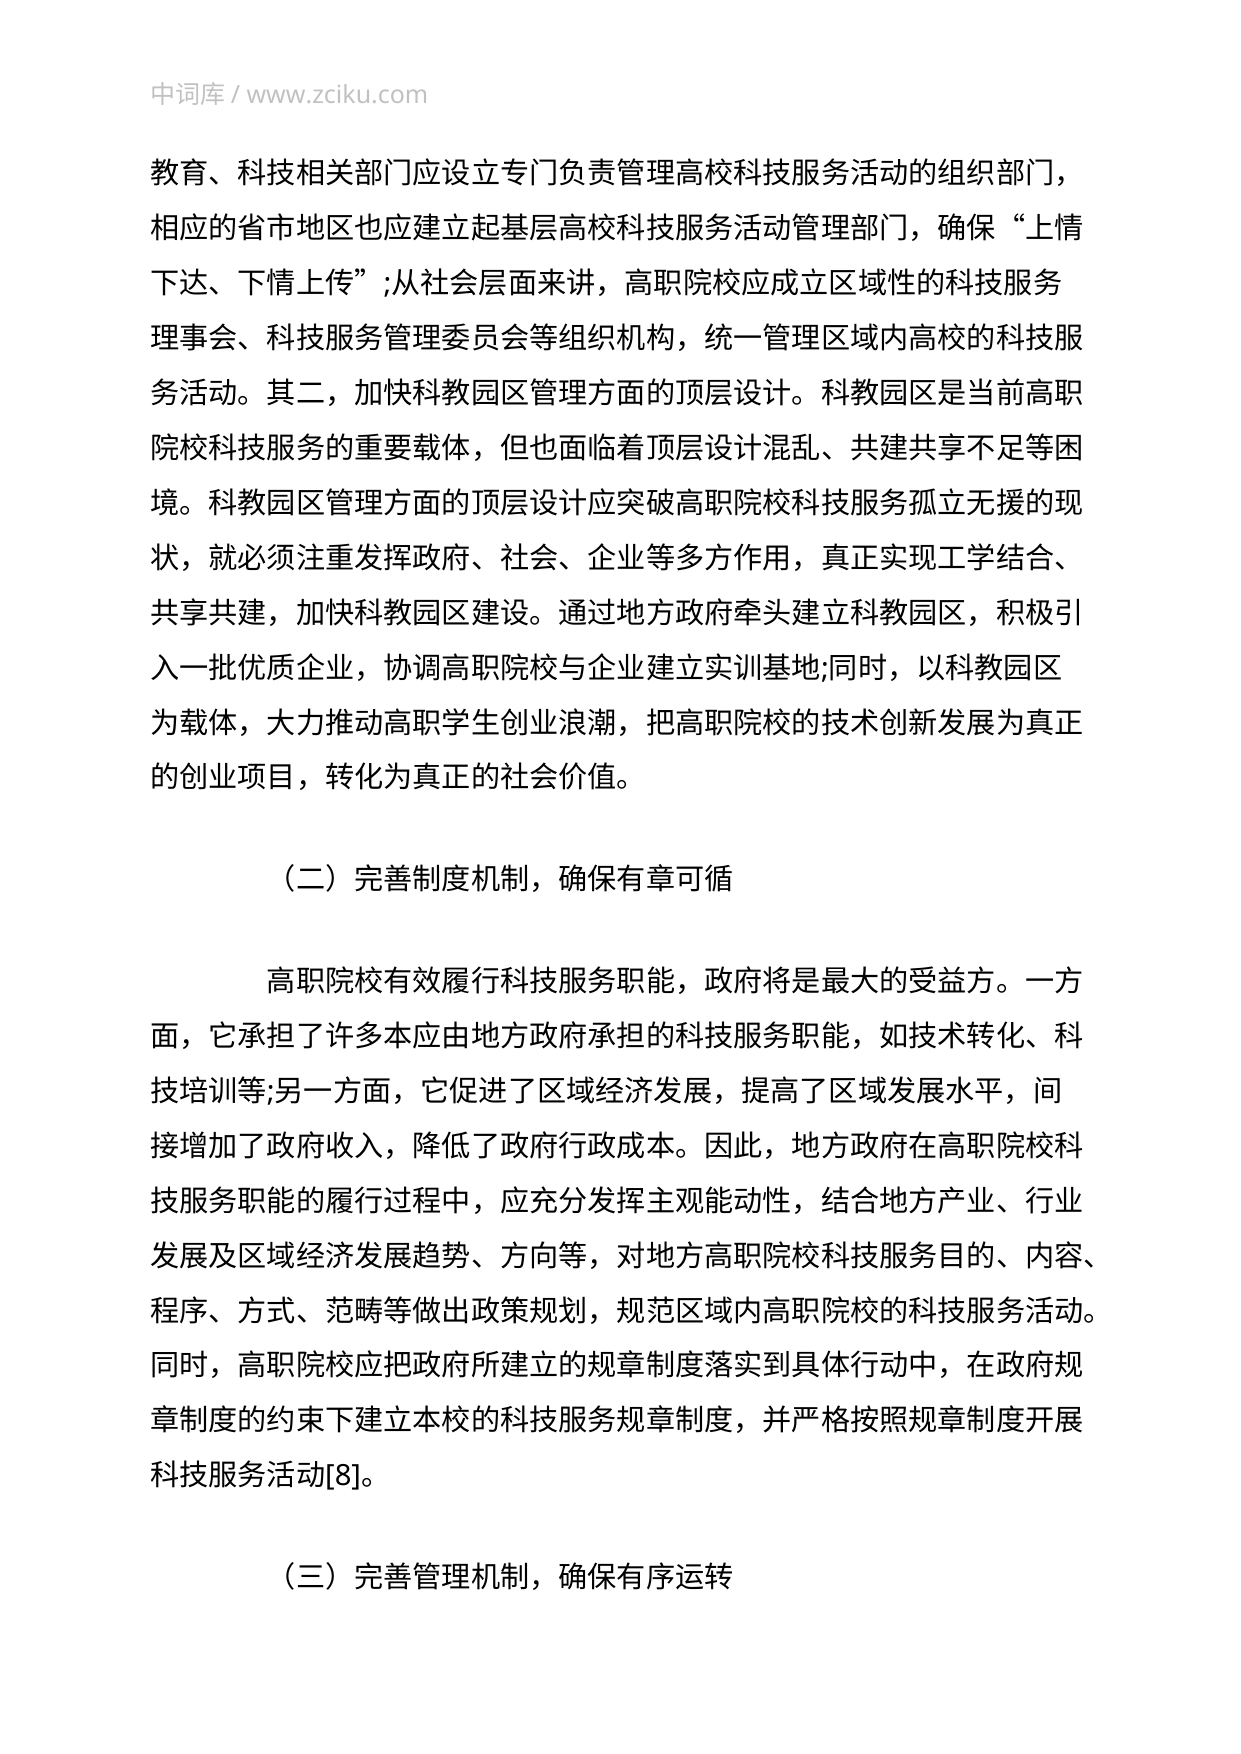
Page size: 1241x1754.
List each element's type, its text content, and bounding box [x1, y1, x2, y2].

text （三）完善管理机制，确保有序运转 [150, 1554, 1090, 1596]
text （二）完善制度机制，确保有章可循 [150, 856, 1090, 898]
text 高职院校有效履行科技服务职能，政府将是最大的受益方。一方面，它承担了许多本应由地方政府承担的科技服务职能，如技术转化、科技培训等;另一方面，它促进了区域经济发展，提高了区域发展水平，间接增加了政府收入，降低了政府行政成本。因此，地方政府在高职院校科技服务职能的履行过程中，应充分发挥主观能动性，结合地方产业、行业发展及区域经济发展趋势、方向等，对地方高职院校科技服务目的、内容、程序、方式、范畴等做出政策规划，规范区域内高职院校的科技服务活动。同时，高职院校应把政府所建立的规章制度落实到具体行动中，在政府规章制度的约束下建立本校的科技服务规章制度，并严格按照规章制度开展科技服务活动[8]。 [150, 958, 1090, 1494]
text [150, 150, 1090, 796]
